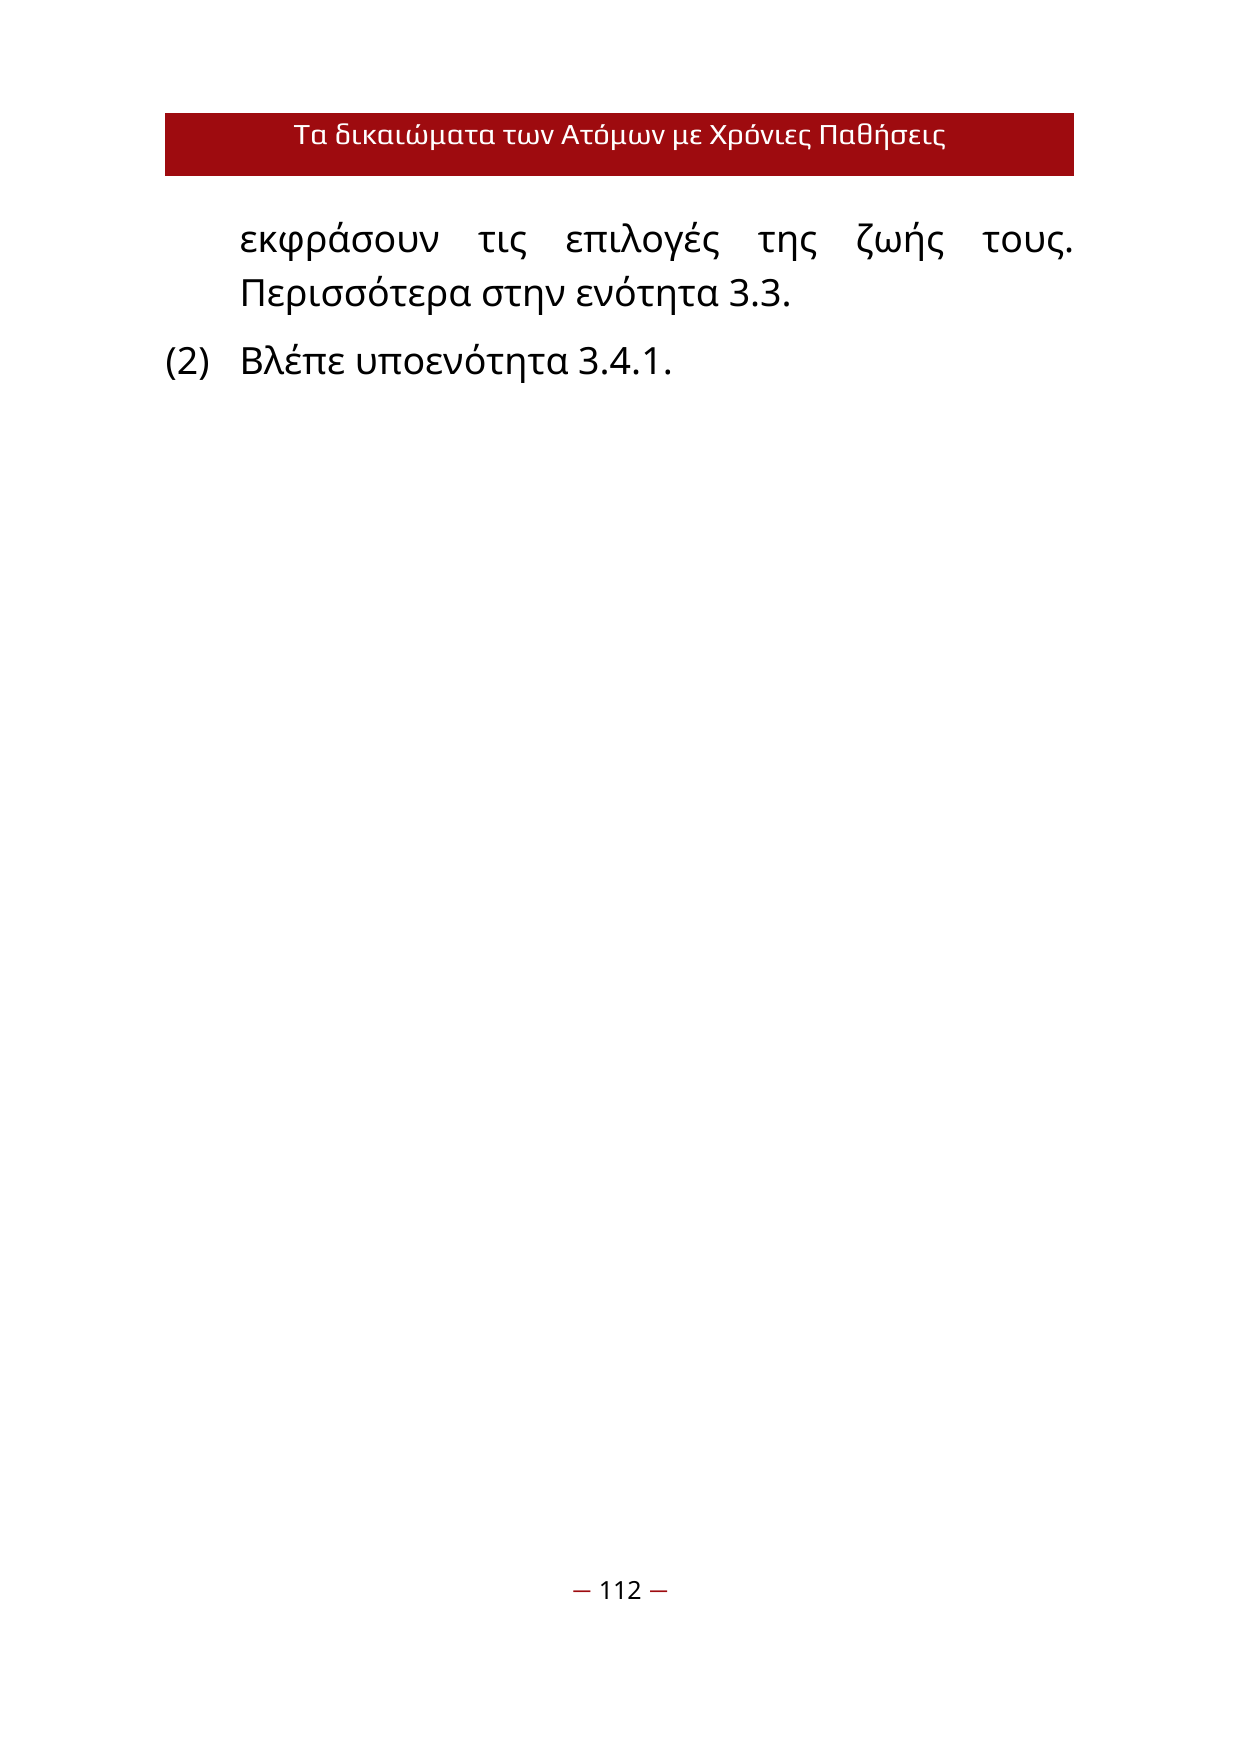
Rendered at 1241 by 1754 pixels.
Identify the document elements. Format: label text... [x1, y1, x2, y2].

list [165, 213, 1075, 317]
list Βλέπε υποενότητα ‎3.4.1. [165, 334, 1075, 385]
